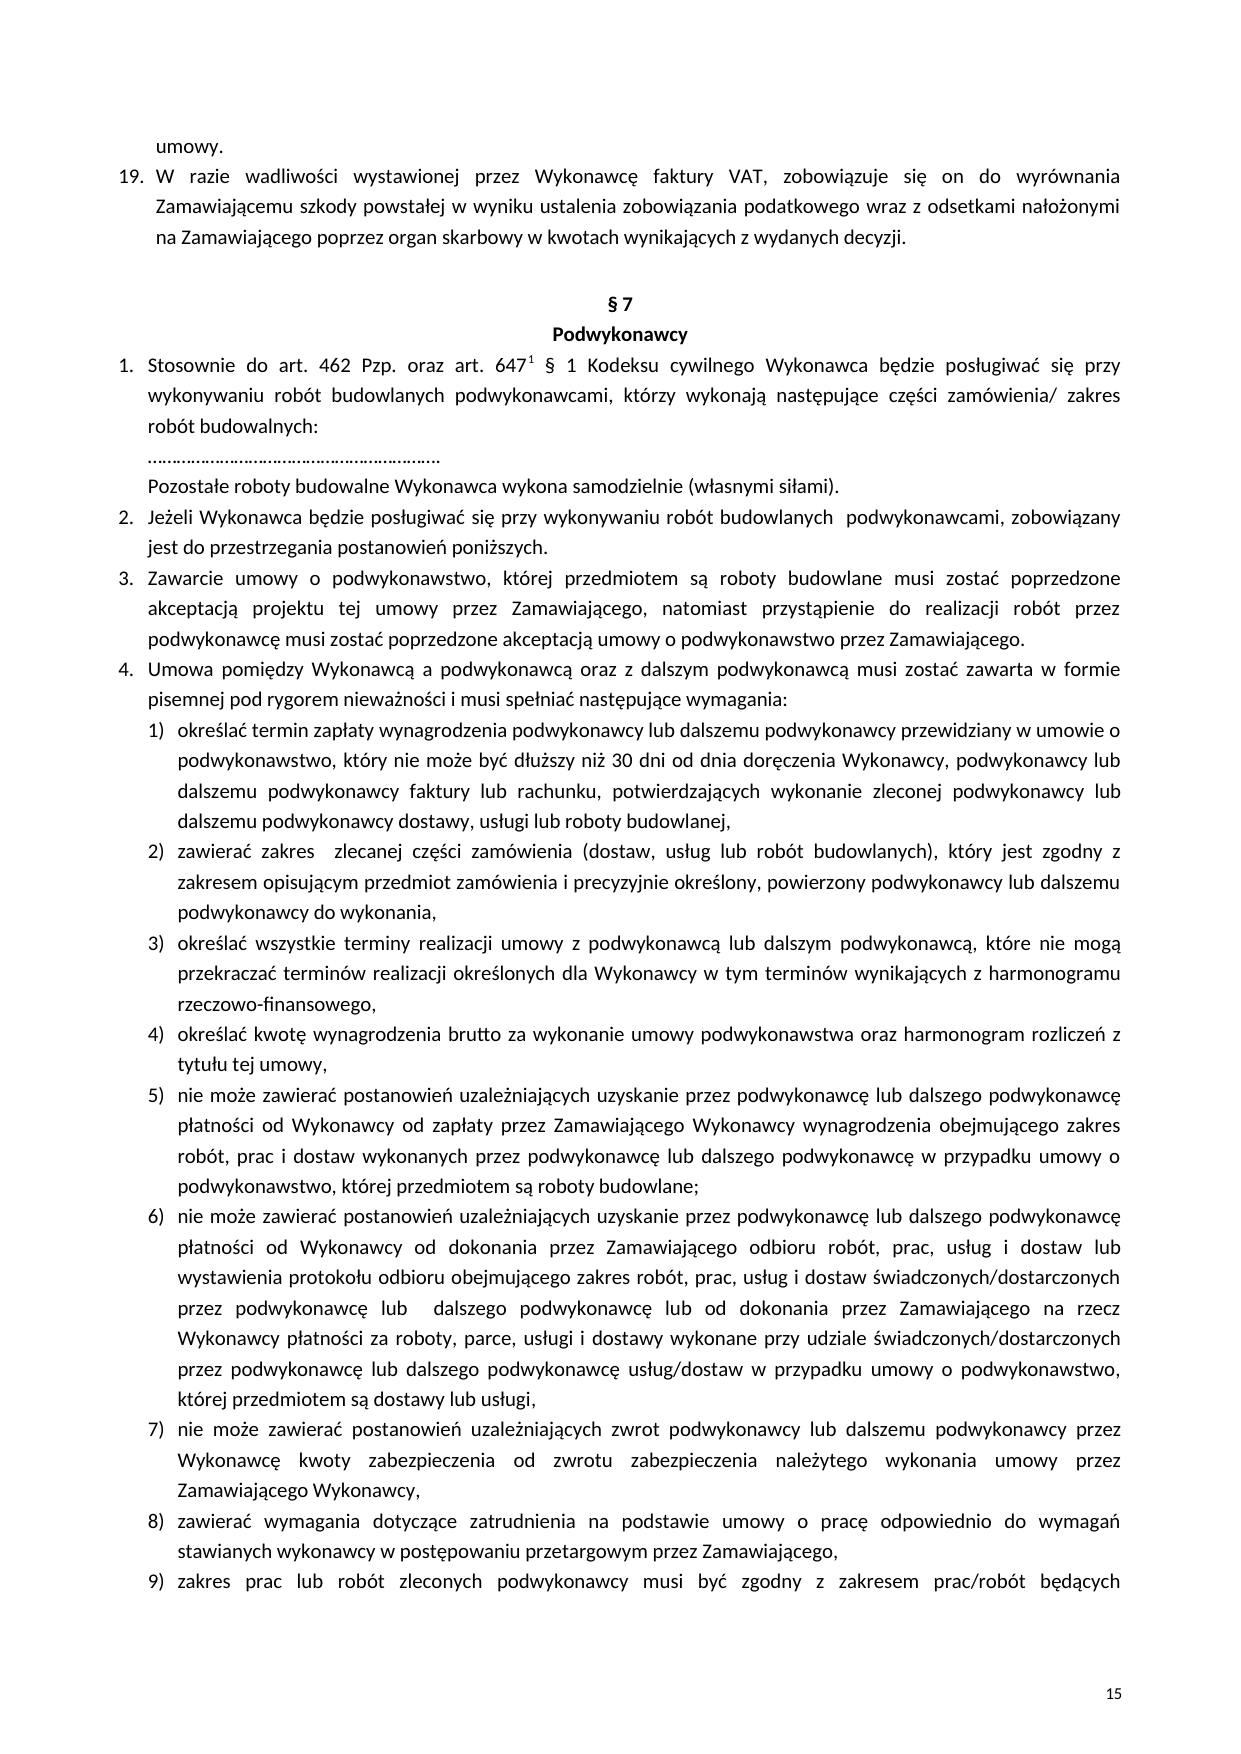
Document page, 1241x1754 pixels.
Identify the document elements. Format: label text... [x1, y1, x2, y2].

list Stosownie do art. 462 Pzp. oraz art. 6471 § 1 Kodeksu cywilnego Wykonawca będzie posługiwać się przy wykonywaniu robót budowlanych podwykonawcami, którzy wykonają następujące części zamówienia/ zakres robót budowalnych: [118, 352, 1122, 438]
text Pozostałe roboty budowalne Wykonawca wykona samodzielnie (własnymi siłami). [148, 474, 1122, 499]
list W razie wadliwości wystawionej przez Wykonawcę faktury VAT, zobowiązuje się on do wyrównania Zamawiającemu szkody powstałej w wyniku ustalenia zobowiązania podatkowego wraz z odsetkami nałożonymi na Zamawiającego poprzez organ skarbowy w kwotach wynikających z wydanych decyzji. [118, 163, 1122, 249]
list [148, 1569, 1122, 1594]
text Podwykonawcy [118, 322, 1122, 347]
list nie może zawierać postanowień uzależniających uzyskanie przez podwykonawcę lub dalszego podwykonawcę płatności od Wykonawcy od dokonania przez Zamawiającego odbioru robót, prac, usług i dostaw lub wystawienia protokołu odbioru obejmującego zakres robót, prac, usług i dostaw świadczonych/dostarczonych przez podwykonawcę lub dalszego podwykonawcę lub od dokonania przez Zamawiającego na rzecz Wykonawcy płatności za roboty, parce, usługi i dostawy wykonane przy udziale świadczonych/dostarczonych przez podwykonawcę lub dalszego podwykonawcę usług/dostaw w przypadku umowy o podwykonawstwo, której przedmiotem są dostawy lub usługi, [148, 1204, 1122, 1412]
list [118, 133, 1122, 158]
list nie może zawierać postanowień uzależniających zwrot podwykonawcy lub dalszemu podwykonawcy przez Wykonawcę kwoty zabezpieczenia od zwrotu zabezpieczenia należytego wykonania umowy przez Zamawiającego Wykonawcy, [148, 1417, 1122, 1503]
list zawierać wymagania dotyczące zatrudnienia na podstawie umowy o pracę odpowiednio do wymagań stawianych wykonawcy w postępowaniu przetargowym przez Zamawiającego, [148, 1508, 1122, 1564]
list zawierać zakres zlecanej części zamówienia (dostaw, usług lub robót budowlanych), który jest zgodny z zakresem opisującym przedmiot zamówienia i precyzyjnie określony, powierzony podwykonawcy lub dalszemu podwykonawcy do wykonania, [148, 839, 1122, 925]
text ……………………………………………………. [148, 443, 1122, 469]
text § 7 [118, 291, 1122, 317]
list określać wszystkie terminy realizacji umowy z podwykonawcą lub dalszym podwykonawcą, które nie mogą przekraczać terminów realizacji określonych dla Wykonawcy w tym terminów wynikających z harmonogramu rzeczowo-finansowego, [148, 930, 1122, 1016]
list Jeżeli Wykonawca będzie posługiwać się przy wykonywaniu robót budowlanych podwykonawcami, zobowiązany jest do przestrzegania postanowień poniższych. [118, 504, 1122, 560]
list Zawarcie umowy o podwykonawstwo, której przedmiotem są roboty budowlane musi zostać poprzedzone akceptacją projektu tej umowy przez Zamawiającego, natomiast przystąpienie do realizacji robót przez podwykonawcę musi zostać poprzedzone akceptacją umowy o podwykonawstwo przez Zamawiającego. [118, 565, 1122, 651]
list określać kwotę wynagrodzenia brutto za wykonanie umowy podwykonawstwa oraz harmonogram rozliczeń z tytułu tej umowy, [148, 1021, 1122, 1077]
list określać termin zapłaty wynagrodzenia podwykonawcy lub dalszemu podwykonawcy przewidziany w umowie o podwykonawstwo, który nie może być dłuższy niż 30 dni od dnia doręczenia Wykonawcy, podwykonawcy lub dalszemu podwykonawcy faktury lub rachunku, potwierdzających wykonanie zleconej podwykonawcy lub dalszemu podwykonawcy dostawy, usługi lub roboty budowlanej, [148, 717, 1122, 834]
list nie może zawierać postanowień uzależniających uzyskanie przez podwykonawcę lub dalszego podwykonawcę płatności od Wykonawcy od zapłaty przez Zamawiającego Wykonawcy wynagrodzenia obejmującego zakres robót, prac i dostaw wykonanych przez podwykonawcę lub dalszego podwykonawcę w przypadku umowy o podwykonawstwo, której przedmiotem są roboty budowlane; [148, 1082, 1122, 1199]
list Umowa pomiędzy Wykonawcą a podwykonawcą oraz z dalszym podwykonawcą musi zostać zawarta w formie pisemnej pod rygorem nieważności i musi spełniać następujące wymagania: [118, 656, 1122, 712]
